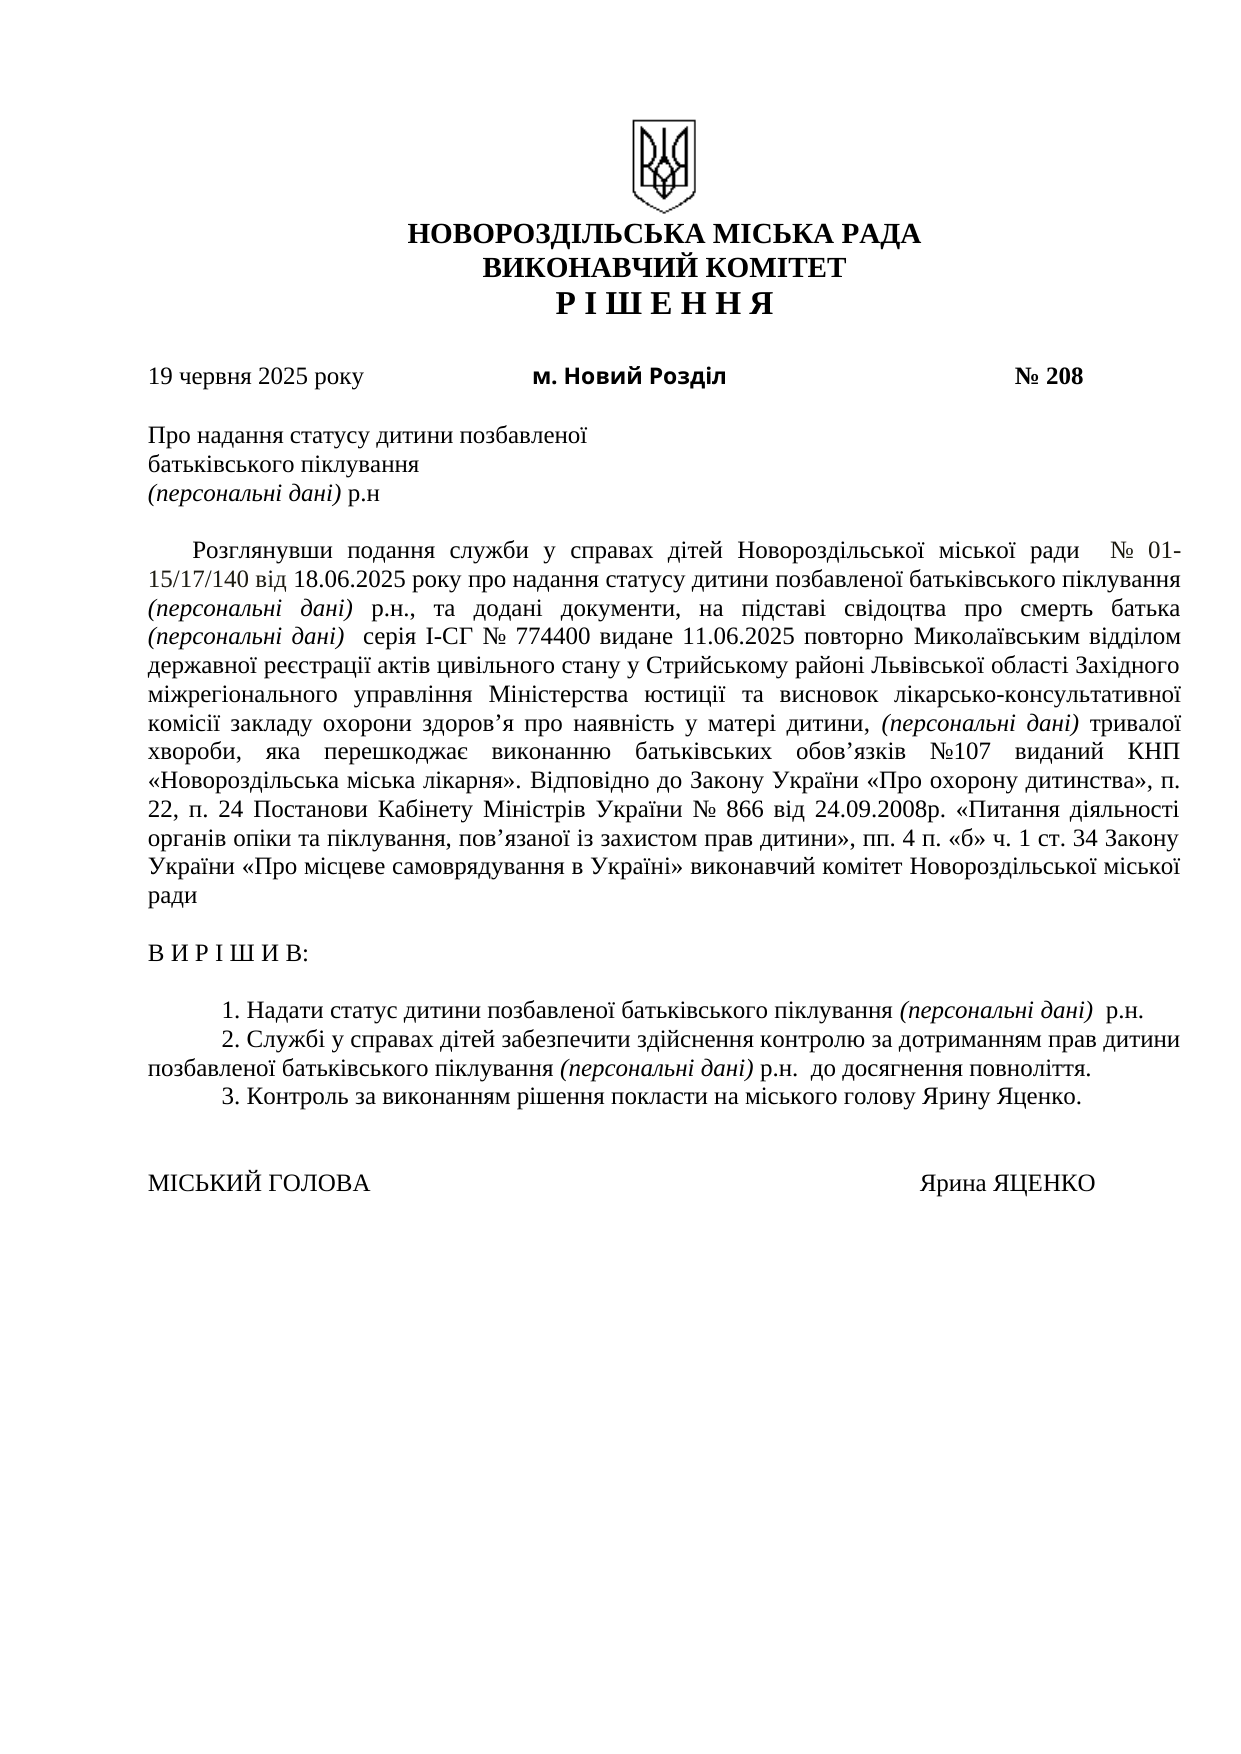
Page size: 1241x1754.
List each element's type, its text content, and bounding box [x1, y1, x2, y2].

text Розглянувши подання служби у справах дітей Новороздільської міської ради № 01-15/17/140 від 18.06.2025 року про надання статусу дитини позбавленої батьківського піклування (персональні дані) р.н., та додані документи, на підставі свідоцтва про смерть батька (персональні дані) серія І-СГ № 774400 видане 11.06.2025 повторно Миколаївським відділом державної реєстрації актів цивільного стану у Стрийському районі Львівської області Західного міжрегіонального управління Міністерства юстиції та висновок лікарсько-консультативної комісії закладу охорони здоров’я про наявність у матері дитини, (персональні дані) тривалої хвороби, яка перешкоджає виконанню батьківських обов’язків №107 виданий КНП «Новороздільська міська лікарня». Відповідно до Закону України «Про охорону дитинства», п. 22, п. 24 Постанови Кабінету Міністрів України № 866 від 24.09.2008р. «Питання діяльності органів опіки та піклування, пов’язаної із захистом прав дитини», пп. 4 п. «б» ч. 1 ст. 34 Закону України «Про місцеве самоврядування в Україні» виконавчий комітет Новороздільської міської ради [148, 535, 1181, 909]
text 1. Надати статус дитини позбавленої батьківського піклування (персональні дані) р.н. [148, 995, 1181, 1024]
text Про надання статусу дитини позбавленої [148, 420, 1181, 449]
picture [570, 117, 759, 217]
text МІСЬКИЙ ГОЛОВА Ярина ЯЦЕНКО [148, 1168, 1181, 1196]
text батьківського піклування [148, 449, 1181, 478]
text НОВОРОЗДІЛЬСЬКА МІСЬКА РАДА [148, 216, 1181, 250]
text В И Р І Ш И В: [148, 938, 1181, 966]
text ВИКОНАВЧИЙ КОМІТЕТ Р І Ш Е Н Н Я [148, 250, 1181, 322]
text 2. Службі у справах дітей забезпечити здійснення контролю за дотриманням прав дитини позбавленої батьківського піклування (персональні дані) р.н. до досягнення повноліття. [148, 1024, 1181, 1081]
text (персональні дані) р.н [148, 478, 1181, 506]
text 19 червня 2025 року м. Новий Розділ № 208 [148, 360, 1181, 391]
text 3. Контроль за виконанням рішення покласти на міського голову Ярину Яценко. [148, 1081, 1181, 1110]
